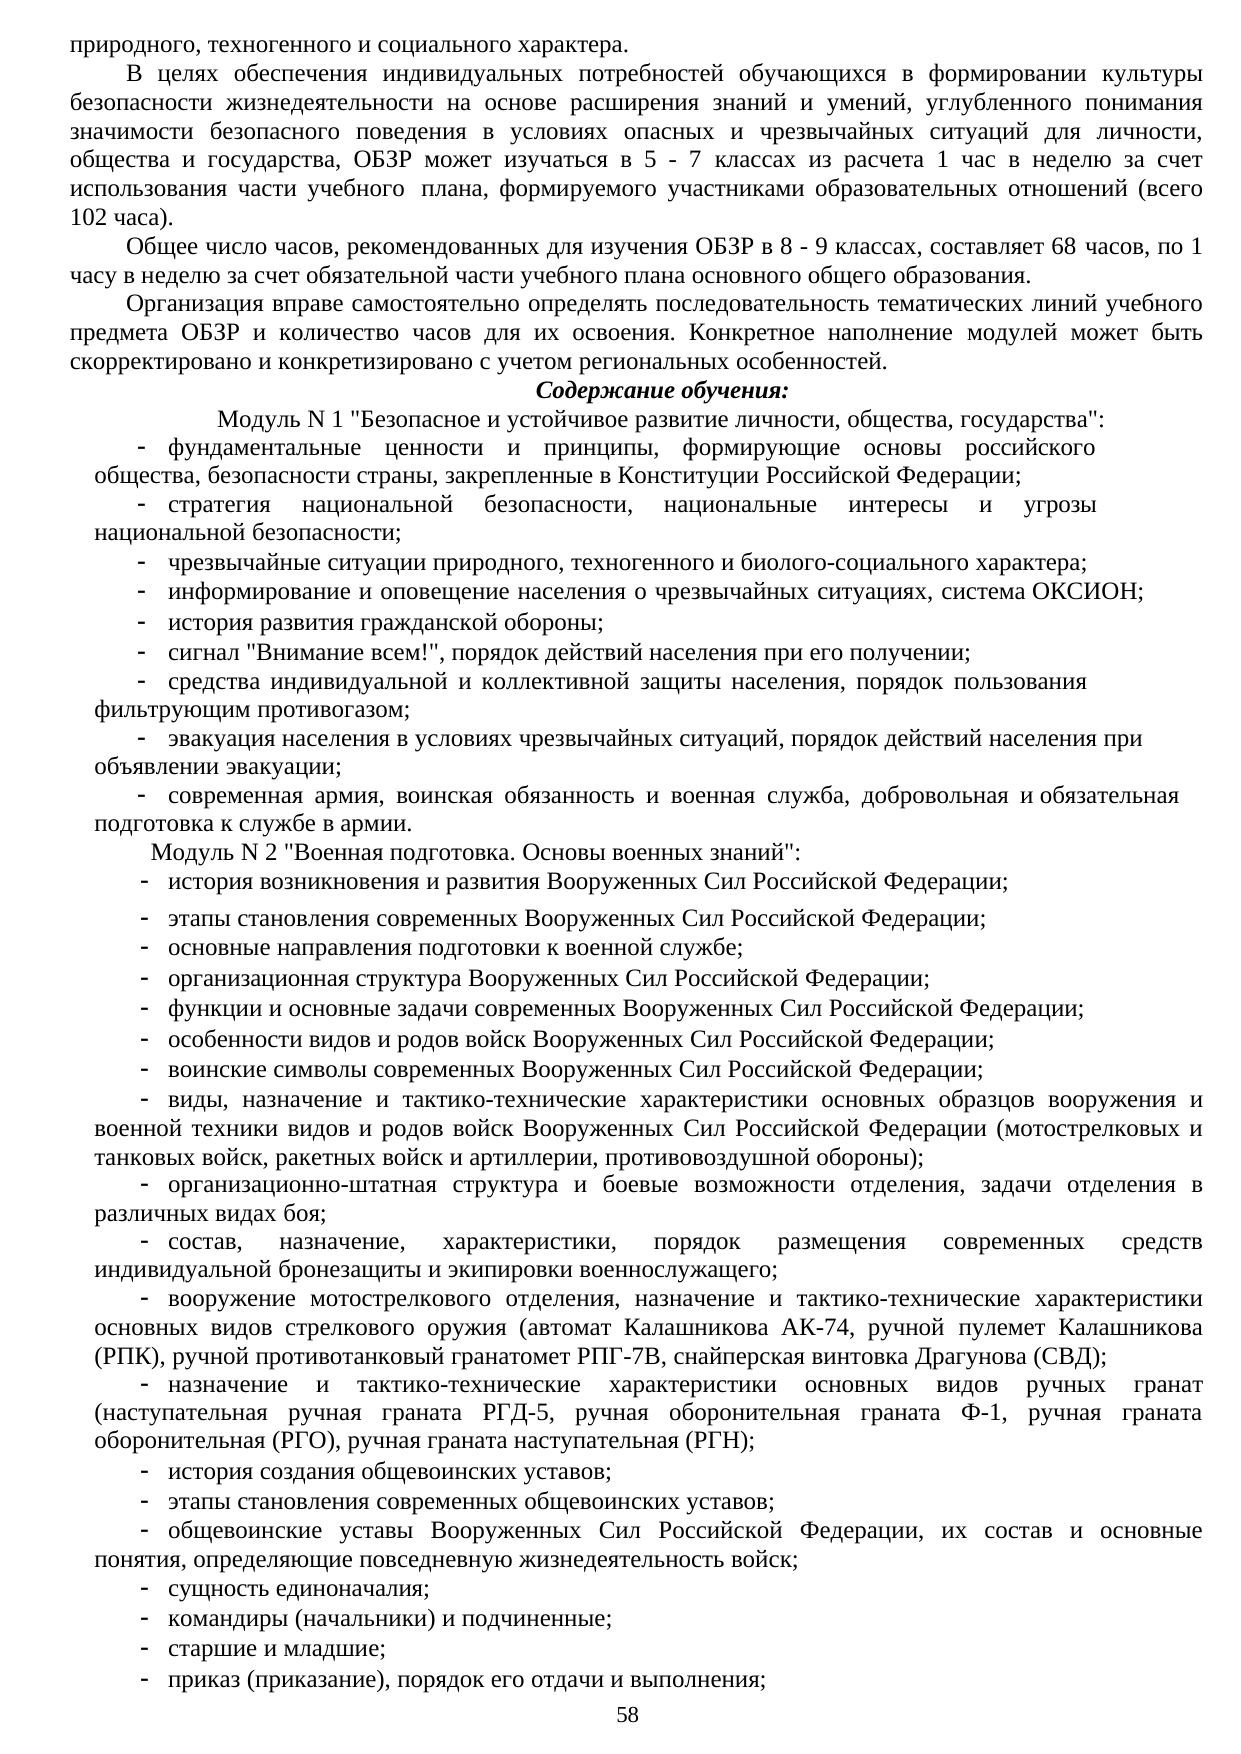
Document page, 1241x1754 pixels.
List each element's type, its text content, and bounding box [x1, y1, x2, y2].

text В целях обеспечения индивидуальных потребностей обучающихся в формировании культуры безопасности жизнедеятельности на основе расширения знаний и умений, углубленного понимания значимости безопасного поведения в условиях опасных и чрезвычайных ситуаций для личности, общества и государства, ОБЗР может изучаться в 5 - 7 классах из расчета 1 час в неделю за счет использования части учебного плана, формируемого участниками образовательных отношений (всего 102 часа). [69, 58, 1203, 231]
text Модуль N 1 "Безопасное и устойчивое развитие личности, общества, государства": [119, 404, 1203, 433]
list воинские символы современных Вооруженных Сил Российской Федерации; [140, 1053, 1203, 1084]
list этапы становления современных Вооруженных Сил Российской Федерации; [140, 903, 1203, 931]
list вооружение мотострелкового отделения, назначение и тактико-технические характеристики основных видов стрелкового оружия (автомат Калашникова АК-74, ручной пулемет Калашникова (РПК), ручной противотанковый гранатомет РПГ-7В, снайперская винтовка Драгунова (СВД); [94, 1283, 1203, 1370]
list общевоинские уставы Вооруженных Сил Российской Федерации, их состав и основные понятия, определяющие повседневную жизнедеятельность войск; [94, 1516, 1203, 1573]
list стратегия национальной безопасности, национальные интересы и угрозы национальной безопасности; [94, 490, 1203, 546]
text Общее число часов, рекомендованных для изучения ОБЗР в 8 - 9 классах, составляет 68 часов, по 1 часу в неделю за счет обязательной части учебного плана основного общего образования. [69, 231, 1203, 288]
list командиры (начальники) и подчиненные; [140, 1602, 1203, 1632]
text природного, техногенного и социального характера. [69, 29, 1203, 58]
list чрезвычайные ситуации природного, техногенного и биолого-социального характера; [137, 546, 1203, 577]
list организационно-штатная структура и боевые возможности отделения, задачи отделения в различных видах боя; [94, 1170, 1203, 1227]
list сигнал "Внимание всем!", порядок действий населения при его получении; [137, 636, 1203, 667]
list функции и основные задачи современных Вооруженных Сил Российской Федерации; [140, 992, 1203, 1023]
list фундаментальные ценности и принципы, формирующие основы российского общества, безопасности страны, закрепленные в Конституции Российской Федерации; [94, 433, 1203, 489]
list история создания общевоинских уставов; [140, 1455, 1203, 1485]
list этапы становления современных общевоинских уставов; [140, 1485, 1203, 1516]
subtitle Содержание обучения: [122, 376, 1203, 404]
list основные направления подготовки к военной службе; [140, 931, 1203, 962]
text Организация вправе самостоятельно определять последовательность тематических линий учебного предмета ОБЗР и количество часов для их освоения. Конкретное наполнение модулей может быть скорректировано и конкретизировано с учетом региональных особенностей. [69, 288, 1203, 375]
list сущность единоначалия; [140, 1573, 1203, 1602]
list состав, назначение, характеристики, порядок размещения современных средств индивидуальной бронезащиты и экипировки военнослужащего; [94, 1227, 1203, 1283]
list эвакуация населения в условиях чрезвычайных ситуаций, порядок действий населения при объявлении эвакуации; [94, 724, 1203, 780]
list история развития гражданской обороны; [137, 606, 1203, 636]
list средства индивидуальной и коллективной защиты населения, порядок пользования фильтрующим противогазом; [94, 667, 1203, 723]
list приказ (приказание), порядок его отдачи и выполнения; [140, 1663, 1203, 1693]
list современная армия, воинская обязанность и военная служба, добровольная и обязательная подготовка к службе в армии. [94, 781, 1203, 837]
list история возникновения и развития Вооруженных Сил Российской Федерации; [140, 866, 1203, 894]
text Модуль N 2 "Военная подготовка. Основы военных знаний": [150, 837, 1203, 866]
list особенности видов и родов войск Вооруженных Сил Российской Федерации; [140, 1023, 1203, 1053]
list виды, назначение и тактико-технические характеристики основных образцов вооружения и военной техники видов и родов войск Вооруженных Сил Российской Федерации (мотострелковых и танковых войск, ракетных войск и артиллерии, противовоздушной обороны); [94, 1084, 1203, 1170]
list старшие и младшие; [140, 1632, 1203, 1663]
list информирование и оповещение населения о чрезвычайных ситуациях, система ОКСИОН; [94, 577, 1203, 605]
list организационная структура Вооруженных Сил Российской Федерации; [140, 962, 1203, 992]
list назначение и тактико-технические характеристики основных видов ручных гранат (наступательная ручная граната РГД-5, ручная оборонительная граната Ф-1, ручная граната оборонительная (РГО), ручная граната наступательная (РГН); [94, 1370, 1203, 1454]
